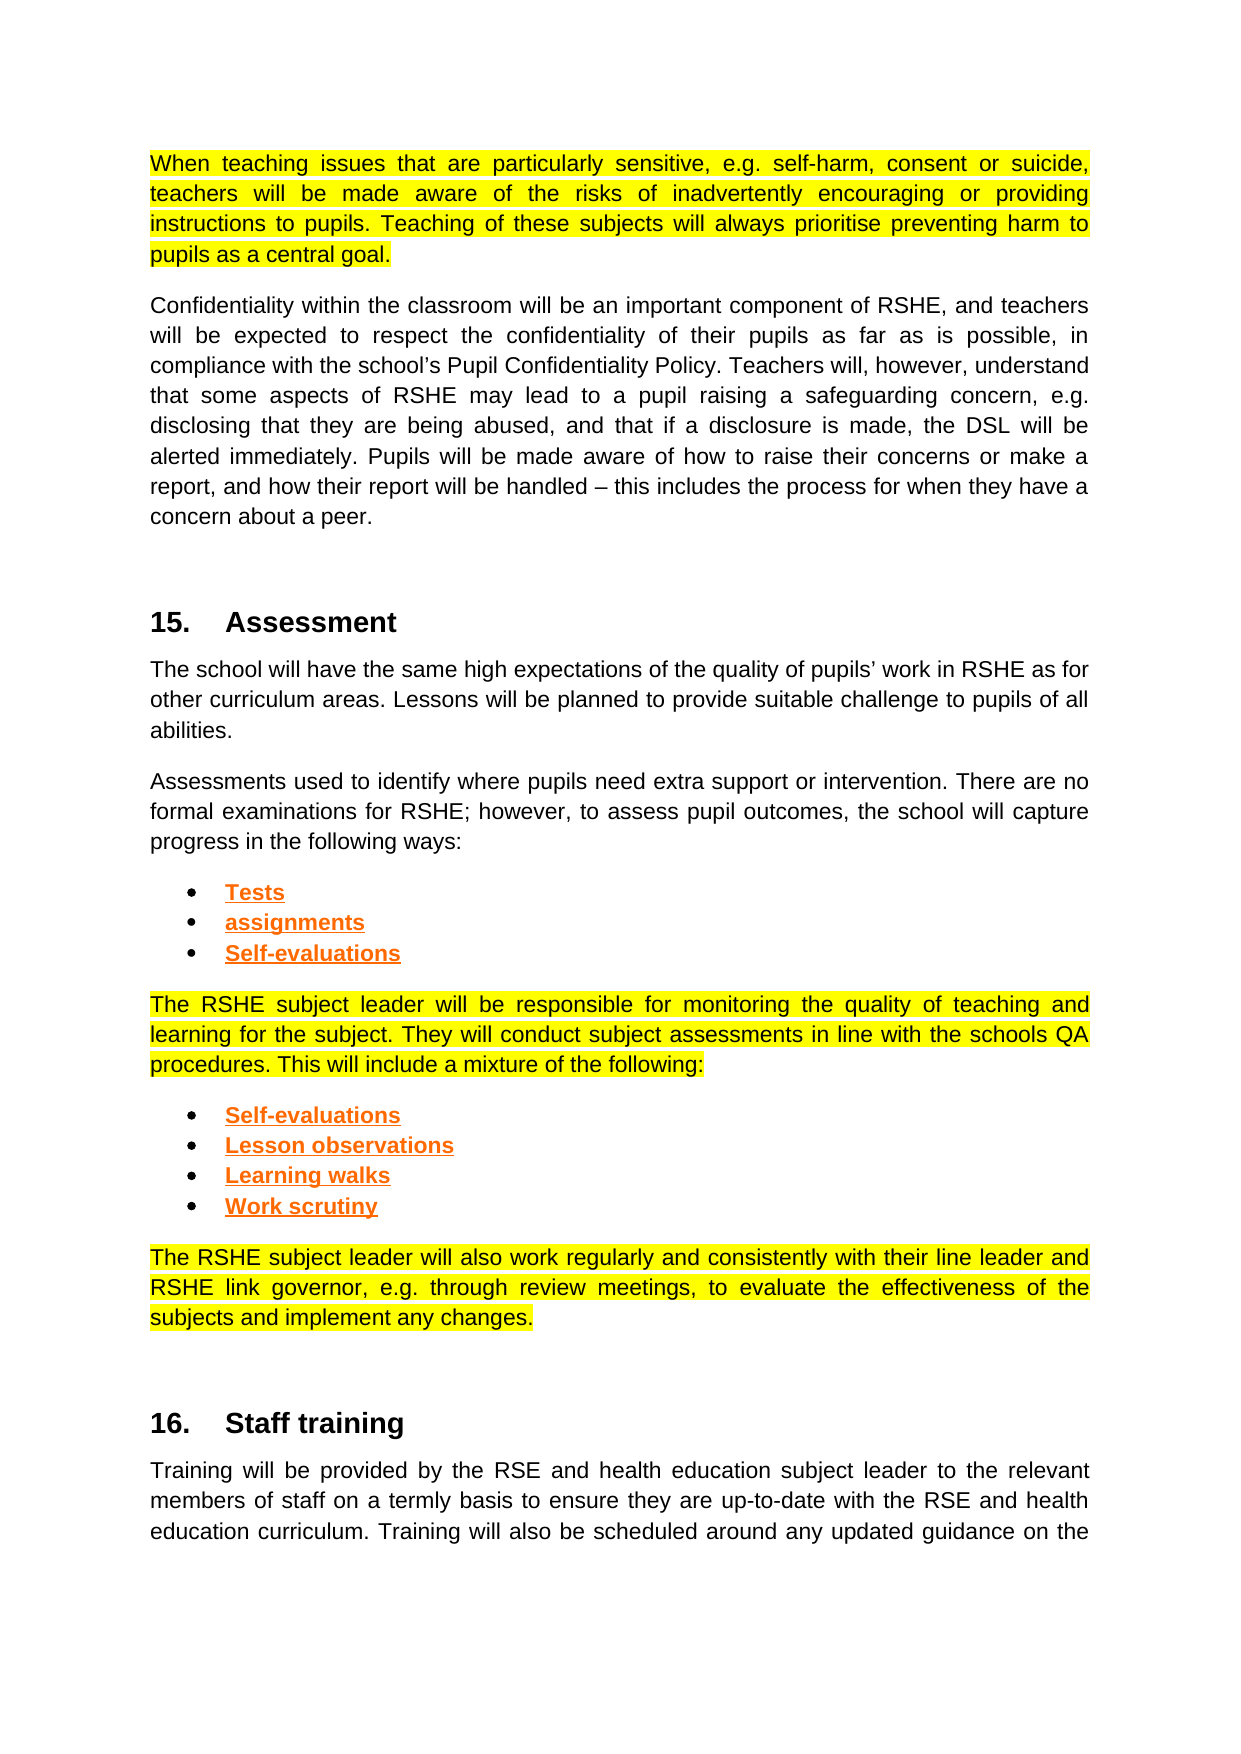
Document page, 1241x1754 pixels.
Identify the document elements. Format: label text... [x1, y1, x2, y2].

list Tests [187, 879, 1090, 906]
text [150, 1457, 1090, 1544]
text The school will have the same high expectations of the quality of pupils’ work in RSHE as for other curriculum areas. Lessons will be planned to provide suitable challenge to pupils of all abilities. [150, 656, 1090, 743]
text The RSHE subject leader will also work regularly and consistently with their line leader and RSHE link governor, e.g. through review meetings, to evaluate the effectiveness of the subjects and implement any changes. [150, 1300, 1090, 1331]
list Self-evaluations [187, 1102, 1090, 1128]
text Confidentiality within the classroom will be an important component of RSHE, and teachers will be expected to respect the confidentiality of their pupils as far as is possible, in compliance with the school’s Pupil Confidentiality Policy. Teachers will, however, understand that some aspects of RSHE may lead to a pupil raising a safeguarding concern, e.g. disclosing that they are being abused, and that if a disclosure is made, the DSL will be alerted immediately. Pupils will be made aware of how to raise their concerns or make a report, and how their report will be handled – this includes the process for when they have a concern about a peer. [150, 292, 1090, 529]
list Lesson observations [187, 1132, 1090, 1159]
text The RSHE subject leader will be responsible for monitoring the quality of teaching and learning for the subject. They will conduct subject assessments in line with the schools QA procedures. This will include a mixture of the following: [150, 1047, 1090, 1077]
list assignments [187, 909, 1090, 936]
list Learning walks [187, 1162, 1090, 1189]
text Assessments used to identify where pupils need extra support or intervention. There are no formal examinations for RSHE; however, to assess pupil outcomes, the school will capture progress in the following ways: [150, 768, 1090, 854]
text When teaching issues that are particularly sensitive, e.g. self-harm, consent or suicide, teachers will be made aware of the risks of inadvertently encouraging or providing instructions to pupils. Teaching of these subjects will always prioritise preventing harm to pupils as a central goal. [150, 237, 1090, 267]
subtitle Assessment [150, 605, 1090, 639]
subtitle Staff training [150, 1406, 1090, 1440]
list Work scrutiny [187, 1193, 1090, 1219]
list Self-evaluations [187, 939, 1090, 966]
